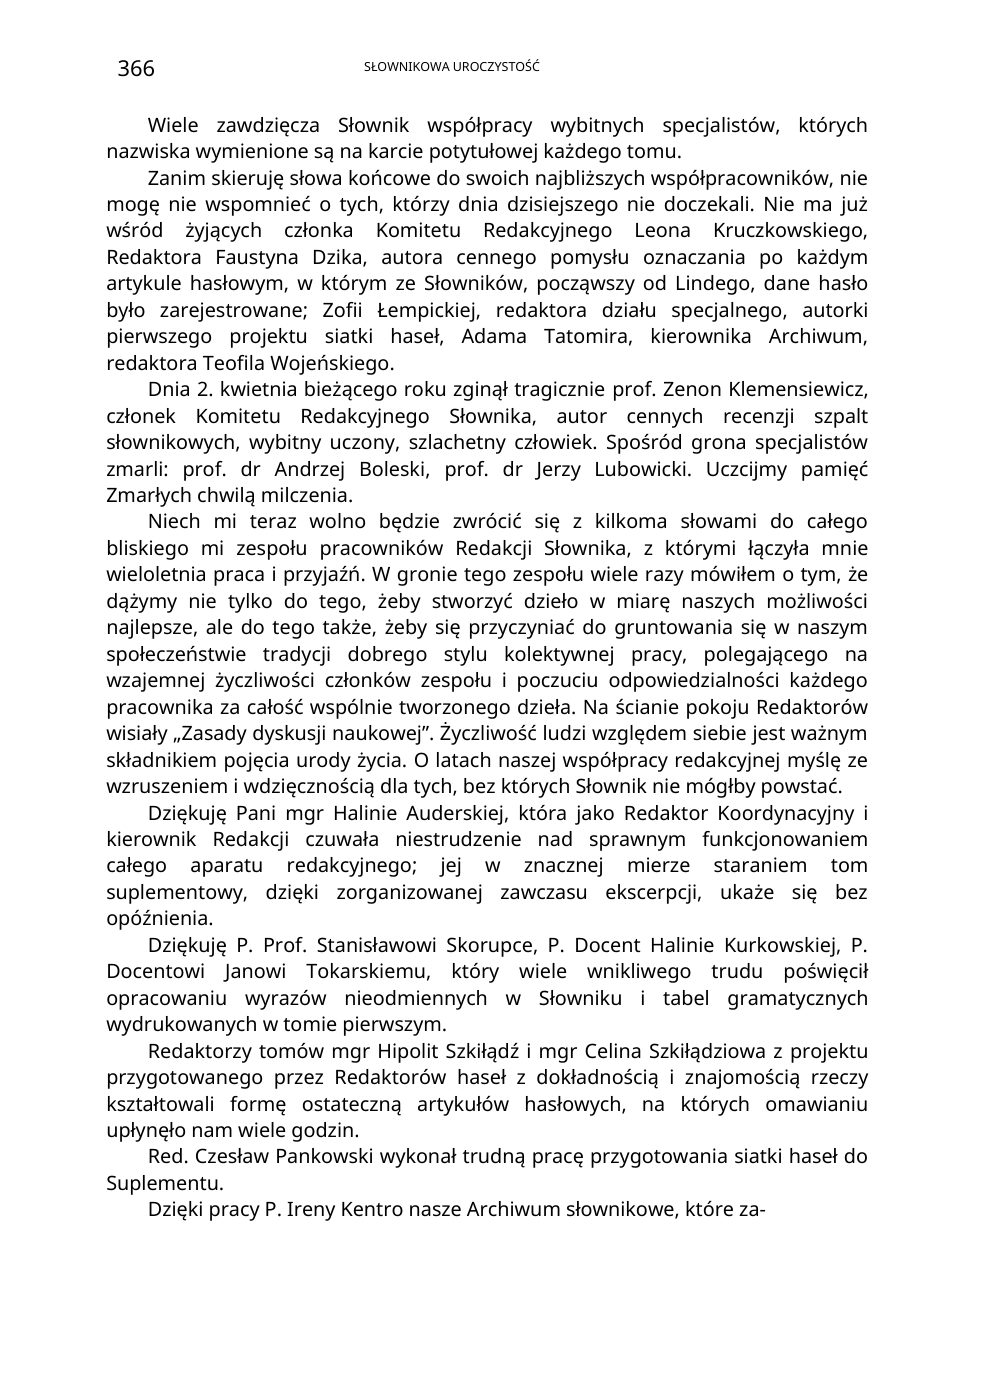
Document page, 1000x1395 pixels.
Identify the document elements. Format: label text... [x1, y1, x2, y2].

text Zanim skieruję słowa końcowe do swoich najbliższych współpracowników, nie mogę nie wspomnieć o tych, którzy dnia dzisiejszego nie doczekali. Nie ma już wśród żyjących członka Komitetu Redakcyjnego Leona Kruczkowskiego, Redaktora Faustyna Dzika, autora cennego pomysłu oznaczania po każdym artykule hasłowym, w którym ze Słowników, począwszy od Lindego, dane hasło było zarejestrowane; Zofii Łempickiej, redaktora działu specjalnego, autorki pierwszego projektu siatki haseł, Adama Tatomira, kierownika Archiwum, redaktora Teofila Wojeńskiego. [106, 164, 869, 376]
text SŁOWNIKOWA UROCZYSTOŚĆ [364, 61, 540, 74]
text Red. Czesław Pankowski wykonał trudną pracę przygotowania siatki haseł do Suplementu. [106, 1143, 869, 1196]
text Dzięki pracy P. Ireny Kentro nasze Archiwum słownikowe, które za- [106, 1196, 869, 1222]
text Dziękuję P. Prof. Stanisławowi Skorupce, P. Docent Halinie Kurkowskiej, P. Docentowi Janowi Tokarskiemu, który wiele wnikliwego trudu poświęcił opracowaniu wyrazów nieodmiennych w Słowniku i tabel gramatycznych wydrukowanych w tomie pierwszym. [106, 931, 869, 1037]
text 366 [117, 59, 155, 81]
text Niech mi teraz wolno będzie zwrócić się z kilkoma słowami do całego bliskiego mi zespołu pracowników Redakcji Słownika, z którymi łączyła mnie wieloletnia praca i przyjaźń. W gronie tego zespołu wiele razy mówiłem o tym, że dążymy nie tylko do tego, żeby stworzyć dzieło w miarę naszych możliwości najlepsze, ale do tego także, żeby się przyczyniać do gruntowania się w naszym społeczeństwie tradycji dobrego stylu kolektywnej pracy, polegającego na wzajemnej życzliwości członków zespołu i poczuciu odpowiedzialności każdego pracownika za całość wspólnie tworzonego dzieła. Na ścianie pokoju Redaktorów wisiały „Zasady dyskusji naukowej”. Życzliwość ludzi względem siebie jest ważnym składnikiem pojęcia urody życia. O latach naszej współpracy redakcyjnej myślę ze wzruszeniem i wdzięcznością dla tych, bez których Słownik nie mógłby powstać. [106, 508, 869, 799]
text Redaktorzy tomów mgr Hipolit Szkiłądź i mgr Celina Szkiłądziowa z projektu przygotowanego przez Redaktorów haseł z dokładnością i znajomością rzeczy kształtowali formę ostateczną artykułów hasłowych, na których omawianiu upłynęło nam wiele godzin. [106, 1037, 869, 1143]
text Dziękuję Pani mgr Halinie Auderskiej, która jako Redaktor Koordynacyjny i kierownik Redakcji czuwała niestrudzenie nad sprawnym funkcjonowaniem całego aparatu redakcyjnego; jej w znacznej mierze staraniem tom suplementowy, dzięki zorganizowanej zawczasu ekscerpcji, ukaże się bez opóźnienia. [106, 799, 869, 931]
text Wiele zawdzięcza Słownik współpracy wybitnych specjalistów, których nazwiska wymienione są na karcie potytułowej każdego tomu. [106, 111, 869, 164]
text Dnia 2. kwietnia bieżącego roku zginął tragicznie prof. Zenon Klemensiewicz, członek Komitetu Redakcyjnego Słownika, autor cennych recenzji szpalt słownikowych, wybitny uczony, szlachetny człowiek. Spośród grona specjalistów zmarli: prof. dr Andrzej Boleski, prof. dr Jerzy Lubowicki. Uczcijmy pamięć Zmarłych chwilą milczenia. [106, 376, 869, 508]
